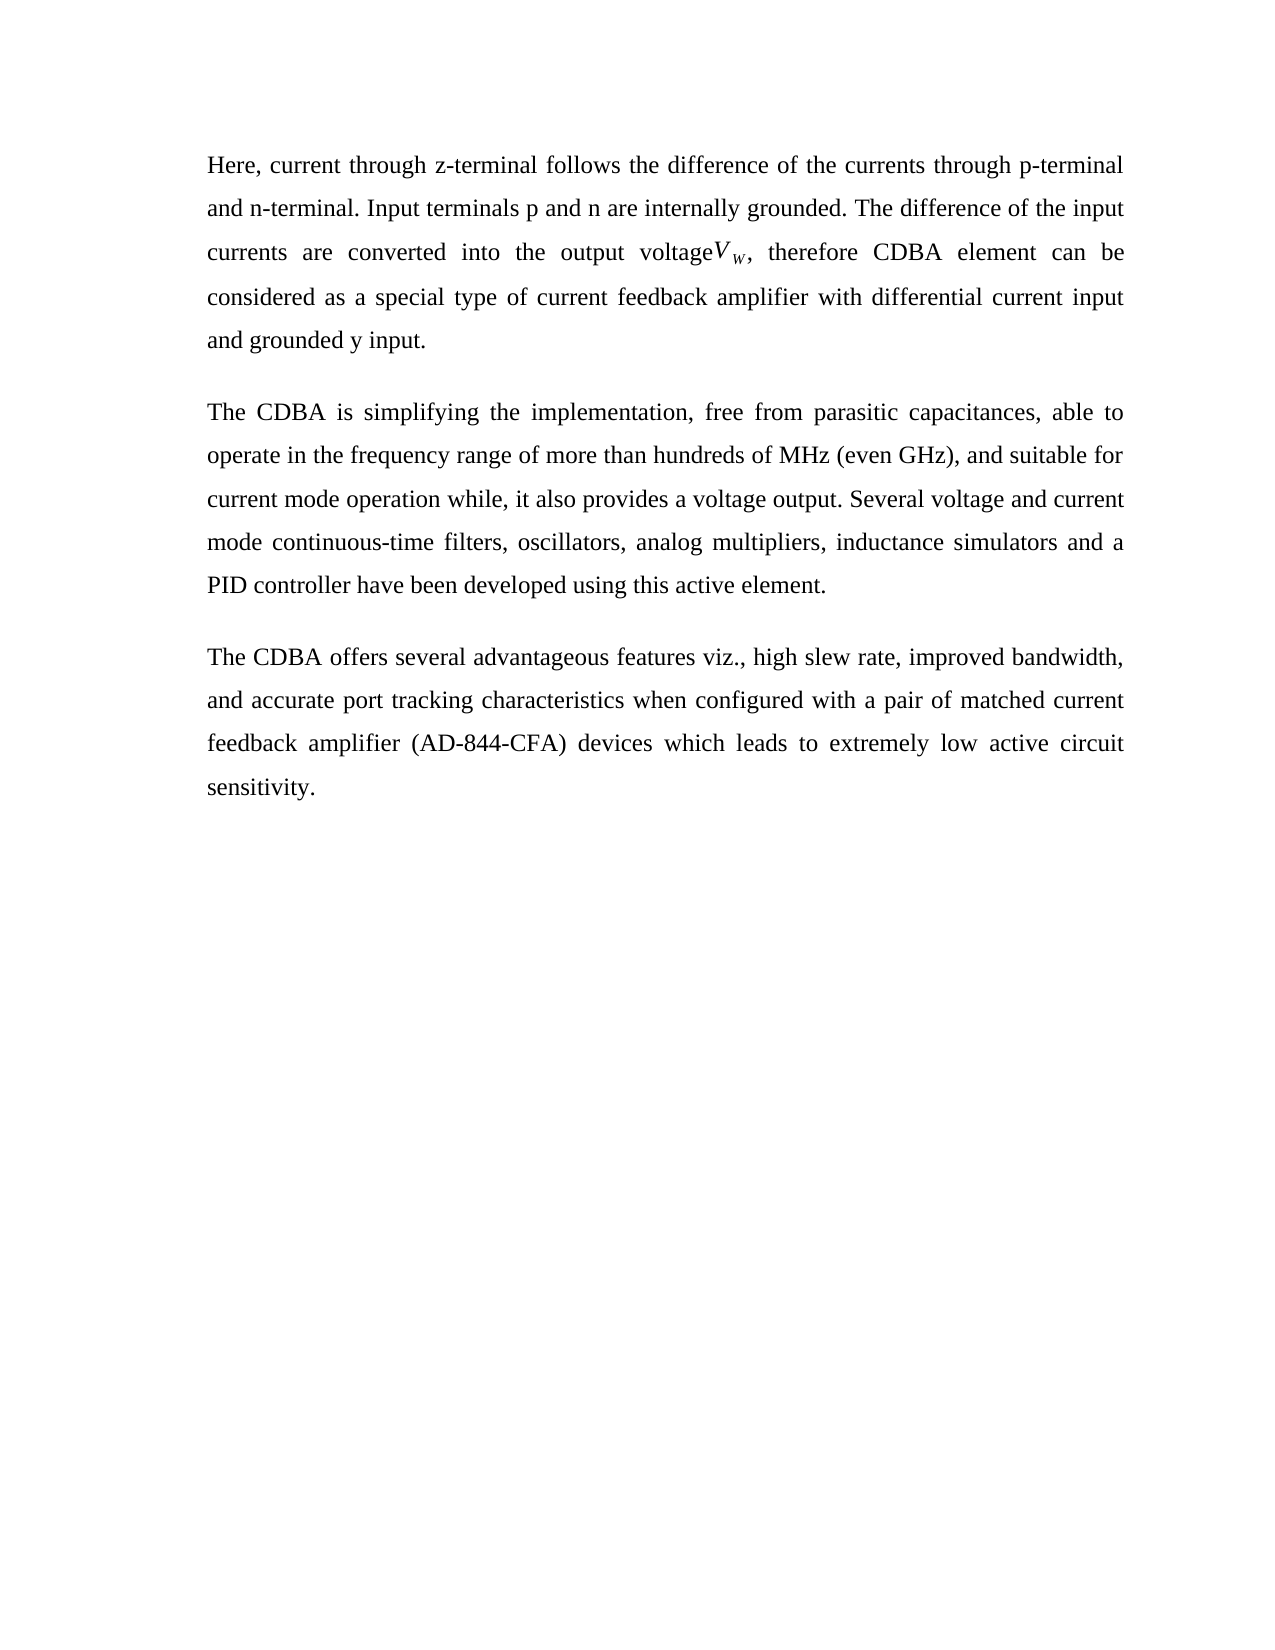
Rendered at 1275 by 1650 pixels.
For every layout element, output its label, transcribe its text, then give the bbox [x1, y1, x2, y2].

text The CDBA offers several advantageous features viz., high slew rate, improved bandwidth, and accurate port tracking characteristics when configured with a pair of matched current feedback amplifier (AD-844-CFA) devices which leads to extremely low active circuit sensitivity. [207, 642, 1125, 800]
text Here, current through z-terminal follows the difference of the currents through p-terminal and n-terminal. Input terminals p and n are internally grounded. The difference of the input currents are converted into the output voltage, therefore CDBA element can be considered as a special type of current feedback amplifier with differential current input and grounded y input. [207, 150, 1125, 354]
text The CDBA is simplifying the implementation, free from parasitic capacitances, able to operate in the frequency range of more than hundreds of MHz (even GHz), and suitable for current mode operation while, it also provides a voltage output. Several voltage and current mode continuous-time filters, oscillators, analog multipliers, inductance simulators and a PID controller have been developed using this active element. [207, 397, 1125, 599]
